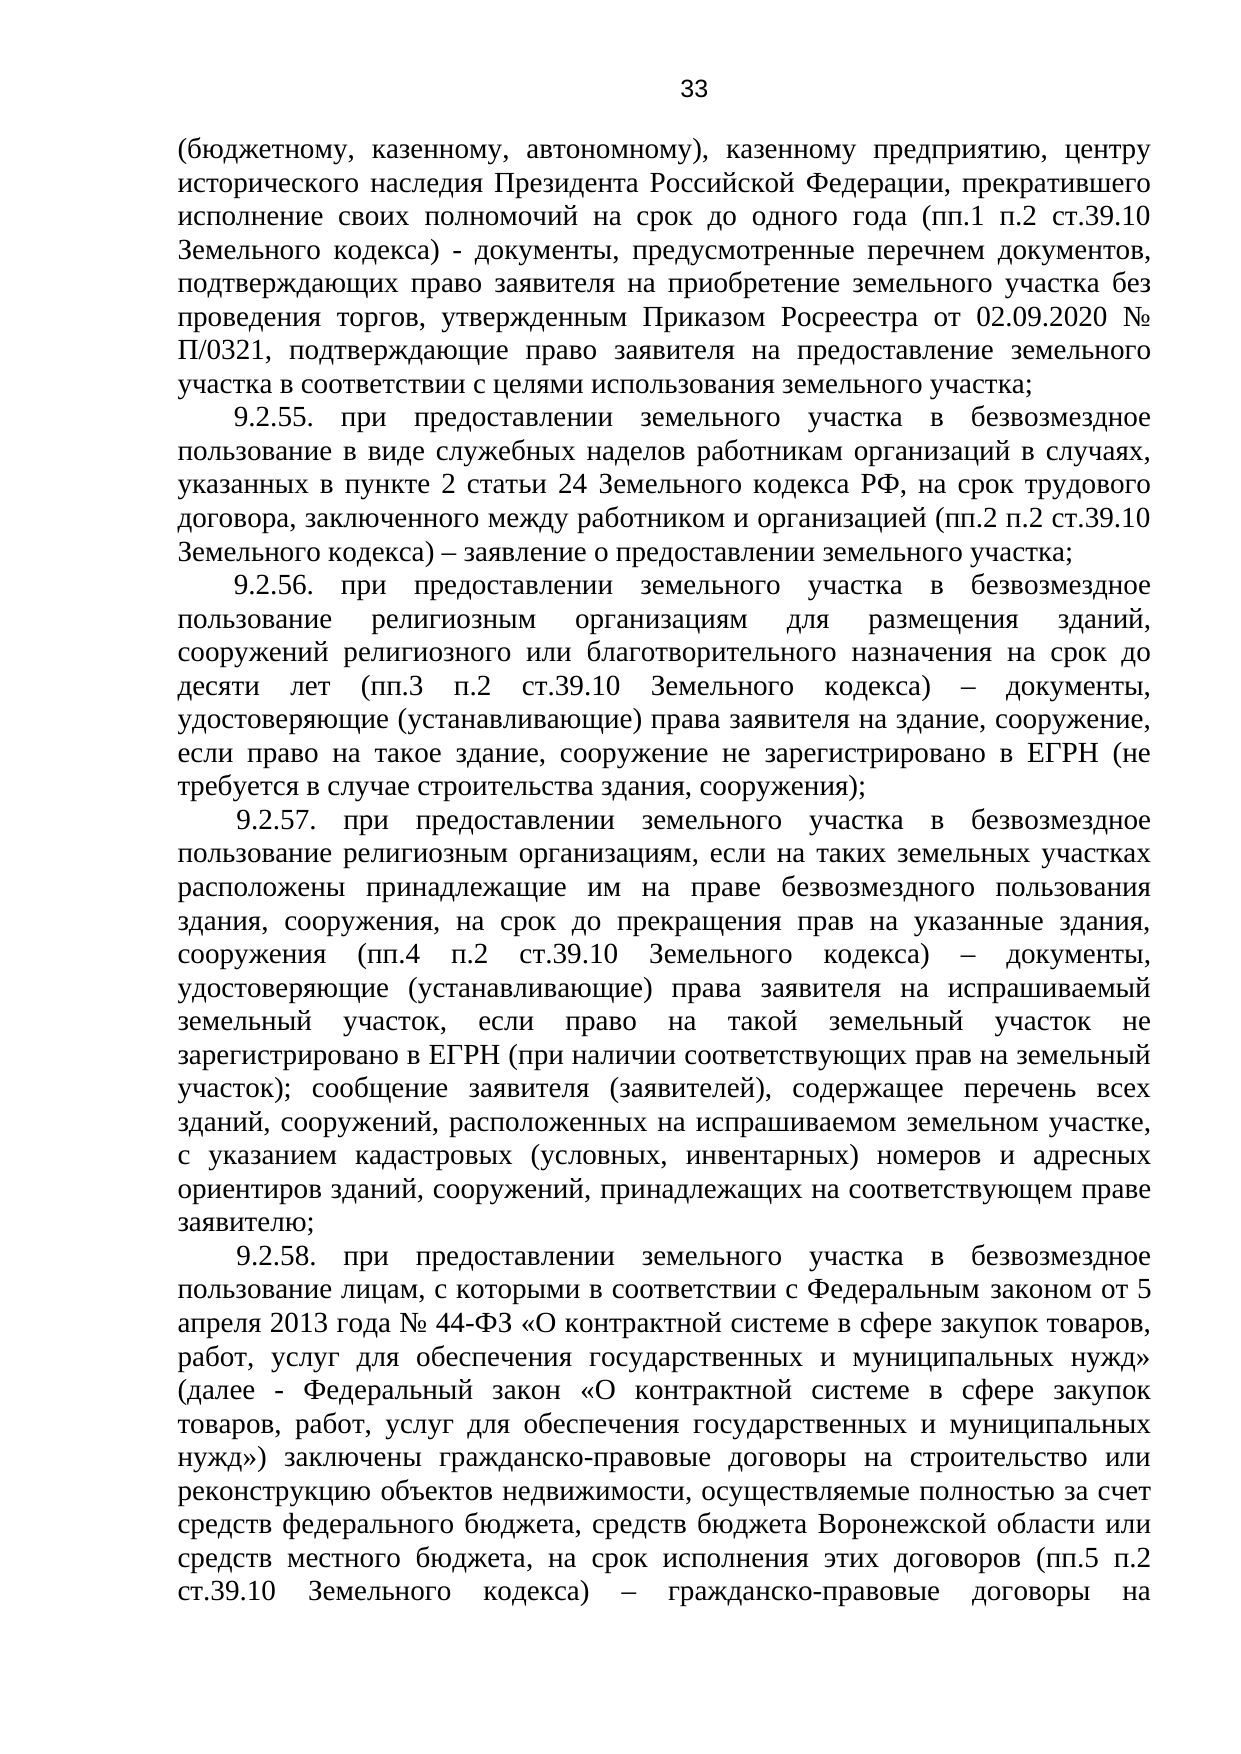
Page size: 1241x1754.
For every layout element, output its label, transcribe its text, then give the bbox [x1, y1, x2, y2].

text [177, 1238, 1152, 1607]
text 9.2.55. при предоставлении земельного участка в безвозмездное пользование в виде служебных наделов работникам организаций в случаях, указанных в пункте 2 статьи 24 Земельного кодекса РФ, на срок трудового договора, заключенного между работником и организацией (пп.2 п.2 ст.39.10 Земельного кодекса) – заявление о предоставлении земельного участка; [177, 399, 1152, 567]
text 9.2.56. при предоставлении земельного участка в безвозмездное пользование религиозным организациям для размещения зданий, сооружений религиозного или благотворительного назначения на срок до десяти лет (пп.3 п.2 ст.39.10 Земельного кодекса) – документы, удостоверяющие (устанавливающие) права заявителя на здание, сооружение, если право на такое здание, сооружение не зарегистрировано в ЕГРН (не требуется в случае строительства здания, сооружения); [177, 567, 1152, 802]
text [177, 131, 1152, 399]
text 9.2.57. при предоставлении земельного участка в безвозмездное пользование религиозным организациям, если на таких земельных участках расположены принадлежащие им на праве безвозмездного пользования здания, сооружения, на срок до прекращения прав на указанные здания, сооружения (пп.4 п.2 ст.39.10 Земельного кодекса) – документы, удостоверяющие (устанавливающие) права заявителя на испрашиваемый земельный участок, если право на такой земельный участок не зарегистрировано в ЕГРН (при наличии соответствующих прав на земельный участок); сообщение заявителя (заявителей), содержащее перечень всех зданий, сооружений, расположенных на испрашиваемом земельном участке, с указанием кадастровых (условных, инвентарных) номеров и адресных ориентиров зданий, сооружений, принадлежащих на соответствующем праве заявителю; [177, 802, 1152, 1238]
